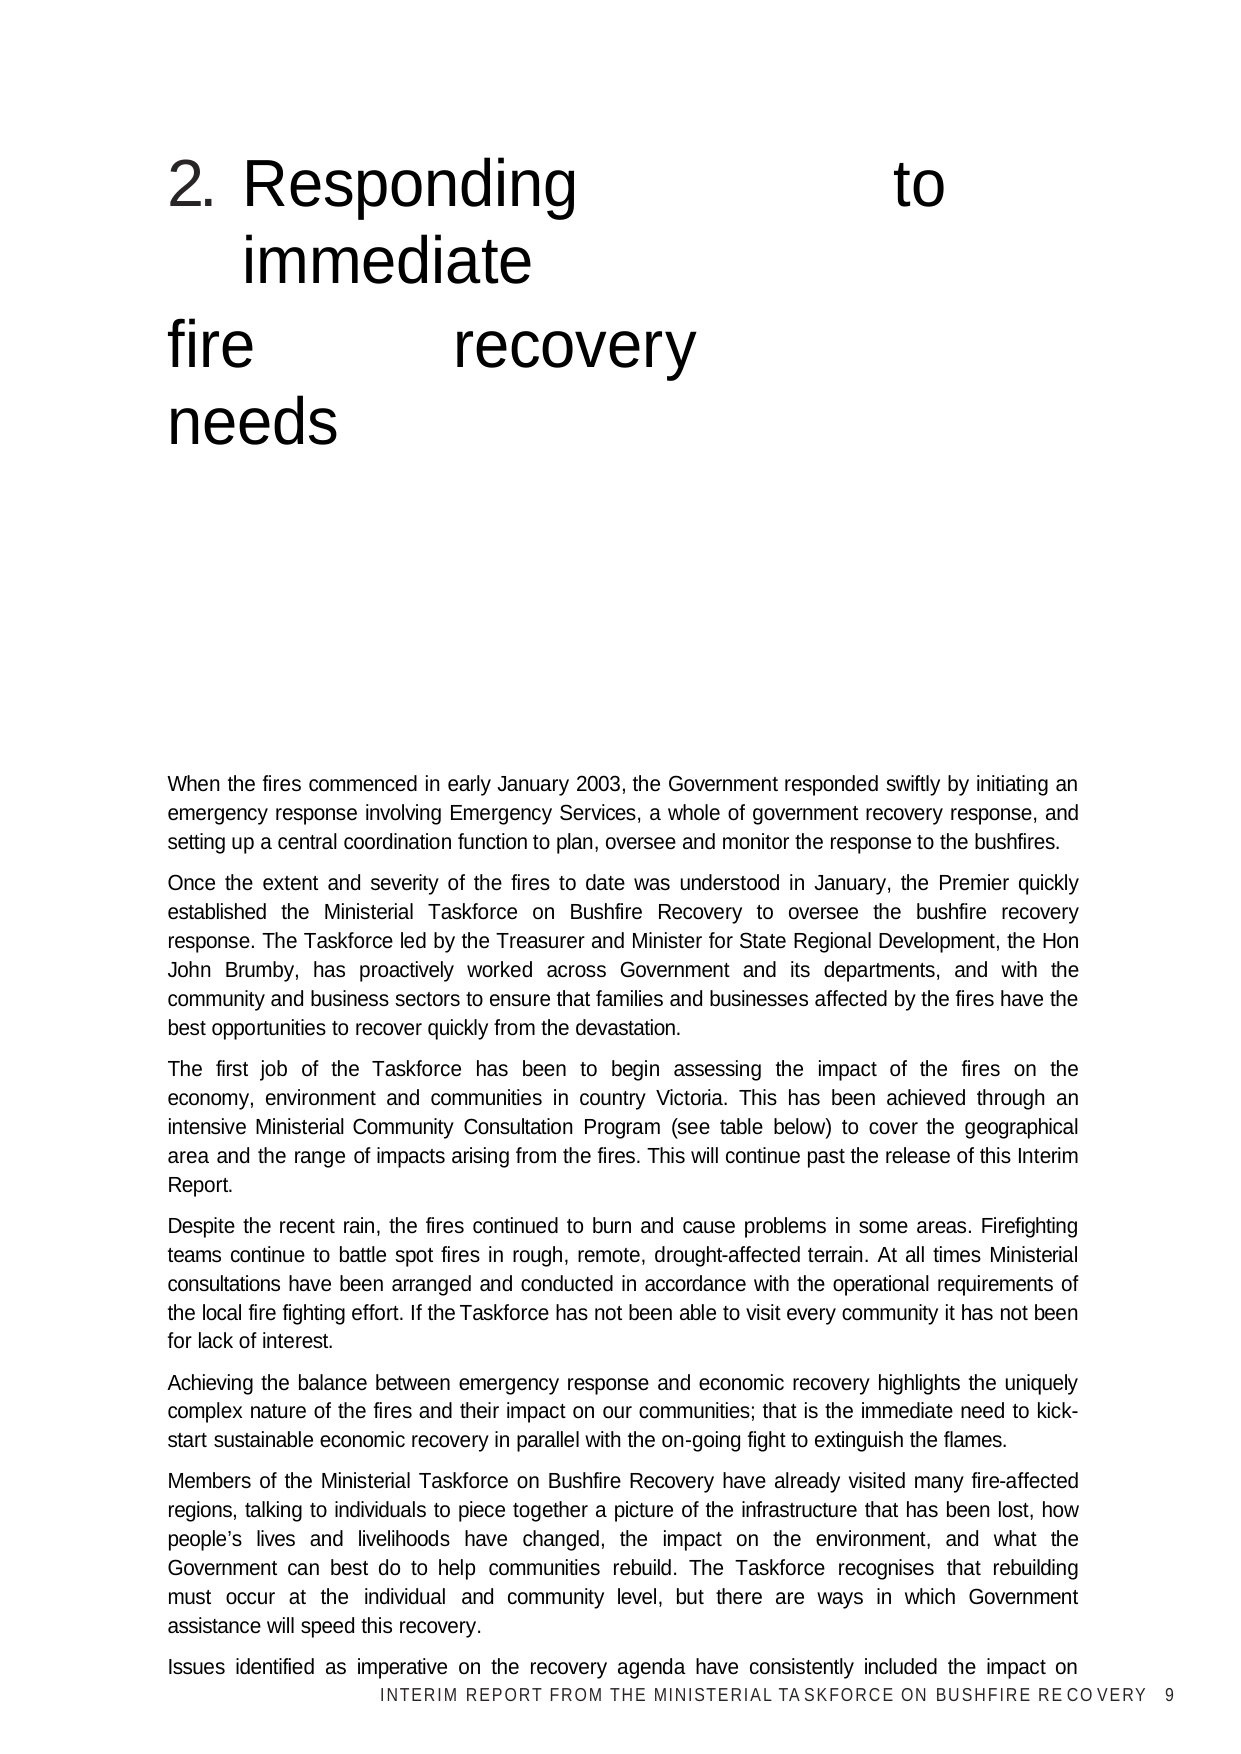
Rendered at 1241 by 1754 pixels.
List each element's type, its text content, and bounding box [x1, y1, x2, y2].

subtitle Responding to immediate [167, 146, 946, 298]
text Once the extent and severity of the fires to date was understood in January, the Premier quickly established the Ministerial Taskforce on Bushfire Recovery to oversee the bushfire recovery response. The Taskforce led by the Treasurer and Minister for State Regional Development, the Hon John Brumby, has proactively worked across Government and its departments, and with the community and business sectors to ensure that families and businesses affected by the fires have the best opportunities to recover quickly from the devastation. [167, 870, 1079, 1040]
text The first job of the Taskforce has been to begin assessing the impact of the fires on the economy, environment and communities in country Victoria. This has been achieved through an intensive Ministerial Community Consultation Program (see table below) to cover the geographical area and the range of impacts arising from the fires. This will continue past the release of this Interim Report. [167, 1056, 1079, 1197]
text Despite the recent rain, the fires continued to burn and cause problems in some areas. Firefighting teams continue to battle spot fires in rough, remote, drought-affected terrain. At all times Ministerial consultations have been arranged and conducted in accordance with the operational requirements of the local fire fighting effort. If the Taskforce has not been able to visit every community it has not been for lack of interest. [167, 1213, 1079, 1354]
text When the fires commenced in early January 2003, the Government responded swiftly by initiating an emergency response involving Emergency Services, a whole of government recovery response, and setting up a central coordination function to plan, oversee and monitor the response to the bushfires. [167, 771, 1079, 854]
text Members of the Ministerial Taskforce on Bushfire Recovery have already visited many fire-affected regions, talking to individuals to piece together a picture of the infrastructure that has been lost, how people’s lives and livelihoods have changed, the impact on the environment, and what the Government can best do to help communities rebuild. The Taskforce recognises that rebuilding must occur at the individual and community level, but there are ways in which Government assistance will speed this recovery. [167, 1468, 1079, 1638]
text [167, 1654, 1079, 1679]
text Achieving the balance between emergency response and economic recovery highlights the uniquely complex nature of the fires and their impact on our communities; that is the immediate need to kick-start sustainable economic recovery in parallel with the on-going fight to extinguish the flames. [167, 1369, 1079, 1452]
text fire recovery needs [167, 305, 697, 458]
